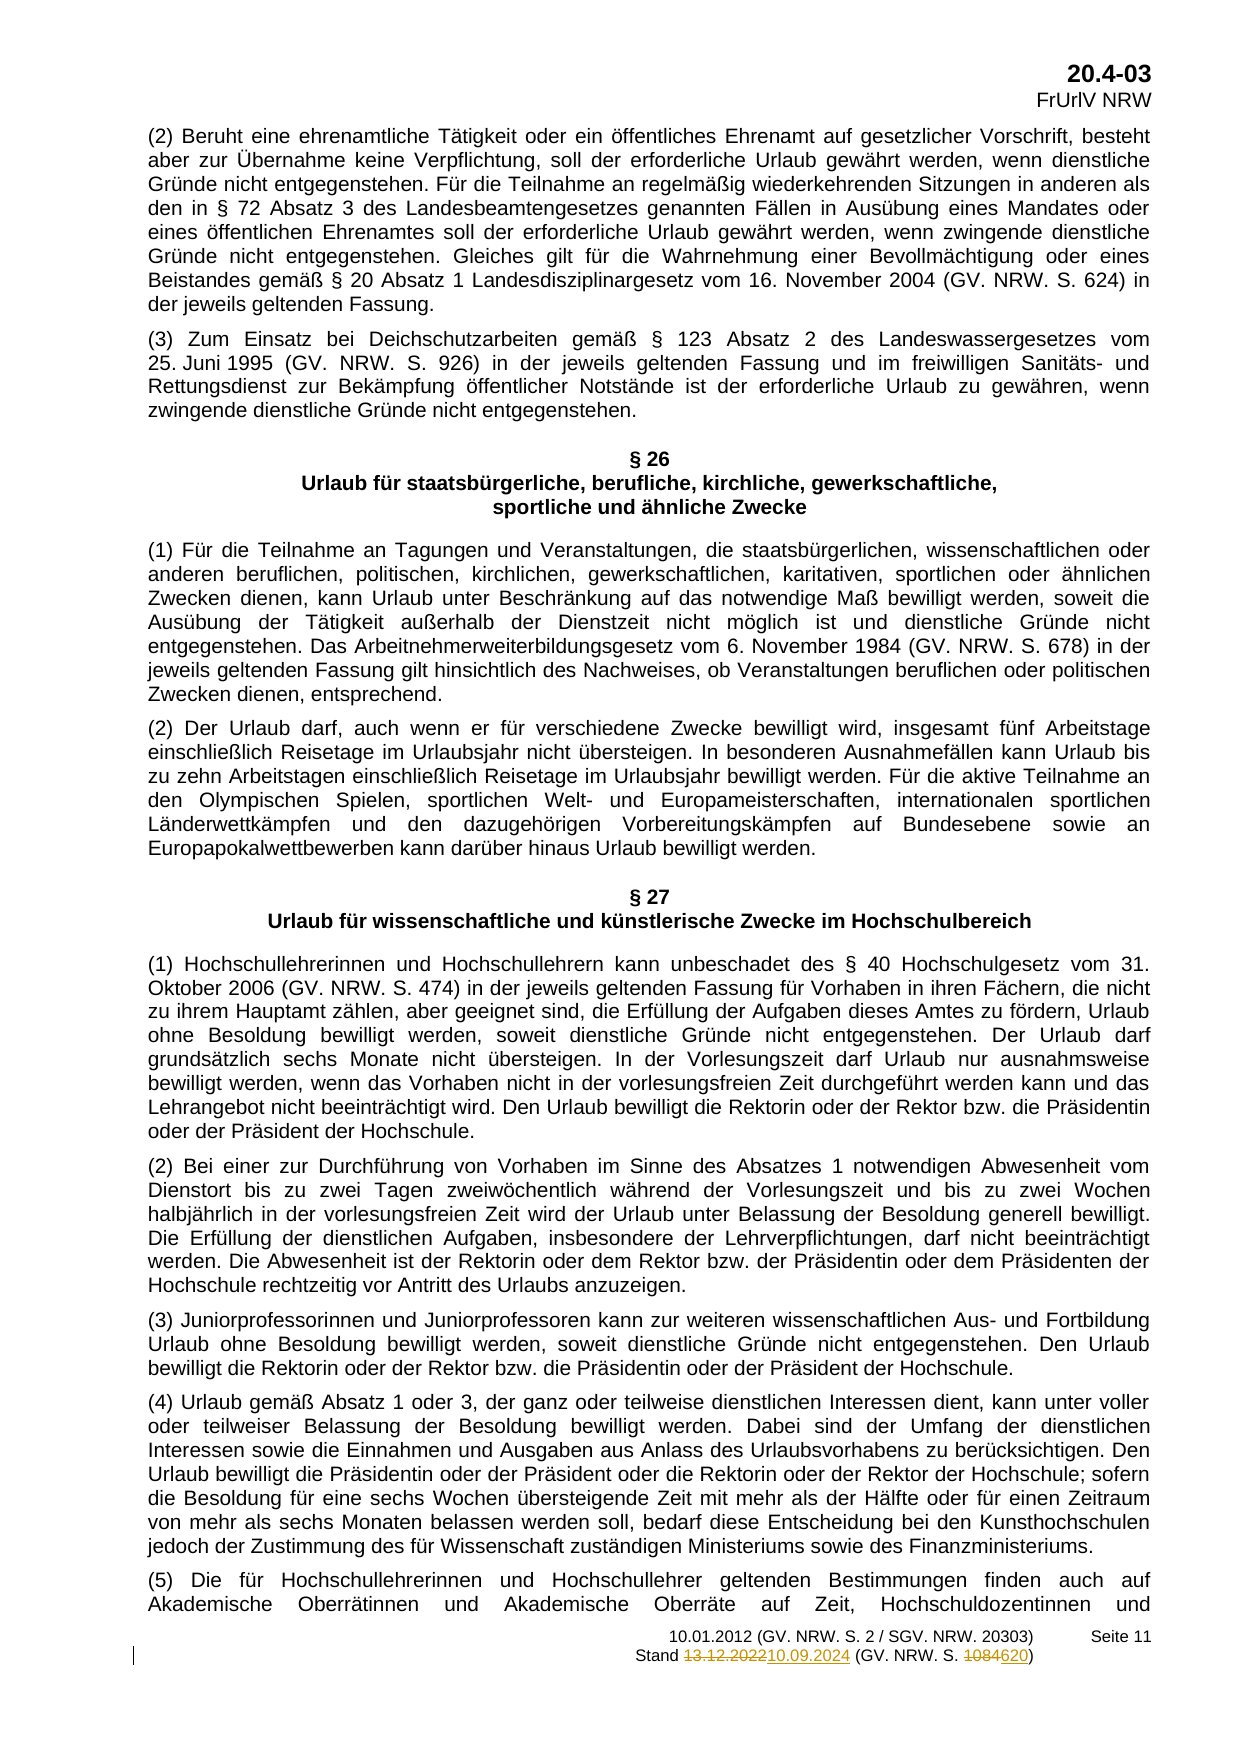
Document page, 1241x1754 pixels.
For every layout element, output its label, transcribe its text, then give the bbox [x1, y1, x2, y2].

text (2) Der Urlaub darf, auch wenn er für verschiedene Zwecke bewilligt wird, insgesamt fünf Arbeitstage einschließlich Reisetage im Urlaubsjahr nicht übersteigen. In besonderen Ausnahmefällen kann Urlaub bis zu zehn Arbeitstagen einschließlich Reisetage im Urlaubsjahr bewilligt werden. Für die aktive Teilnahme an den Olympischen Spielen, sportlichen Welt- und Europameisterschaften, internationalen sportlichen Länderwettkämpfen und den dazugehörigen Vorbereitungskämpfen auf Bundesebene sowie an Europapokalwettbewerben kann darüber hinaus Urlaub bewilligt werden. [148, 716, 1152, 860]
text (3) Juniorprofessorinnen und Juniorprofessoren kann zur weiteren wissenschaftlichen Aus- und Fortbildung Urlaub ohne Besoldung bewilligt werden, soweit dienstliche Gründe nicht entgegenstehen. Den Urlaub bewilligt die Rektorin oder der Rektor bzw. die Präsidentin oder der Präsident der Hochschule. [148, 1308, 1152, 1379]
text (1) Hochschullehrerinnen und Hochschullehrern kann unbeschadet des § 40 Hochschulgesetz vom 31. Oktober 2006 (GV. NRW. S. 474) in der jeweils geltenden Fassung für Vorhaben in ihren Fächern, die nicht zu ihrem Hauptamt zählen, aber geeignet sind, die Erfüllung der Aufgaben dieses Amtes zu fördern, Urlaub ohne Besoldung bewilligt werden, soweit dienstliche Gründe nicht entgegenstehen. Der Urlaub darf grundsätzlich sechs Monate nicht übersteigen. In der Vorlesungszeit darf Urlaub nur ausnahmsweise bewilligt werden, wenn das Vorhaben nicht in der vorlesungsfreien Zeit durchgeführt werden kann und das Lehrangebot nicht beeinträchtigt wird. Den Urlaub bewilligt die Rektorin oder der Rektor bzw. die Präsidentin oder der Präsident der Hochschule. [148, 951, 1152, 1143]
text (2) Bei einer zur Durchführung von Vorhaben im Sinne des Absatzes 1 notwendigen Abwesenheit vom Dienstort bis zu zwei Tagen zweiwöchentlich während der Vorlesungszeit und bis zu zwei Wochen halbjährlich in der vorlesungsfreien Zeit wird der Urlaub unter Belassung der Besoldung generell bewilligt. Die Erfüllung der dienstlichen Aufgaben, insbesondere der Lehrverpflichtungen, darf nicht beeinträchtigt werden. Die Abwesenheit ist der Rektorin oder dem Rektor bzw. der Präsidentin oder dem Präsidenten der Hochschule rechtzeitig vor Antritt des Urlaubs anzuzeigen. [148, 1153, 1152, 1297]
text (2) Beruht eine ehrenamtliche Tätigkeit oder ein öffentliches Ehrenamt auf gesetzlicher Vorschrift, besteht aber zur Übernahme keine Verpflichtung, soll der erforderliche Urlaub gewährt werden, wenn dienstliche Gründe nicht entgegenstehen. Für die Teilnahme an regelmäßig wiederkehrenden Sitzungen in anderen als den in § 72 Absatz 3 des Landesbeamtengesetzes genannten Fällen in Ausübung eines Mandates oder eines öffentlichen Ehrenamtes soll der erforderliche Urlaub gewährt werden, wenn zwingende dienstliche Gründe nicht entgegenstehen. Gleiches gilt für die Wahrnehmung einer Bevollmächtigung oder eines Beistandes gemäß § 20 Absatz 1 Landesdisziplinargesetz vom 16. November 2004 (GV. NRW. S. 624) in der jeweils geltenden Fassung. [148, 124, 1152, 316]
text (3) Zum Einsatz bei Deichschutzarbeiten gemäß § 123 Absatz 2 des Landeswassergesetzes vom 25. Juni 1995 (GV. NRW. S. 926) in der jeweils geltenden Fassung und im freiwilligen Sanitäts- und Rettungsdienst zur Bekämpfung öffentlicher Notstände ist der erforderliche Urlaub zu gewähren, wenn zwingende dienstliche Gründe nicht entgegenstehen. [148, 326, 1152, 422]
text (1) Für die Teilnahme an Tagungen und Veranstaltungen, die staatsbürgerlichen, wissenschaftlichen oder anderen beruflichen, politischen, kirchlichen, gewerkschaftlichen, karitativen, sportlichen oder ähnlichen Zwecken dienen, kann Urlaub unter Beschränkung auf das notwendige Maß bewilligt werden, soweit die Ausübung der Tätigkeit außerhalb der Dienstzeit nicht möglich ist und dienstliche Gründe nicht entgegenstehen. Das Arbeitnehmerweiterbildungsgesetz vom 6. November 1984 (GV. NRW. S. 678) in der jeweils geltenden Fassung gilt hinsichtlich des Nachweises, ob Veranstaltungen beruflichen oder politischen Zwecken dienen, entsprechend. [148, 538, 1152, 706]
subtitle § 26 Urlaub für staatsbürgerliche, berufliche, kirchliche, gewerkschaftliche, sportliche und ähnliche Zwecke [148, 447, 1152, 519]
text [148, 1568, 1152, 1616]
text (4) Urlaub gemäß Absatz 1 oder 3, der ganz oder teilweise dienstlichen Interessen dient, kann unter voller oder teilweiser Belassung der Besoldung bewilligt werden. Dabei sind der Umfang der dienstlichen Interessen sowie die Einnahmen und Ausgaben aus Anlass des Urlaubsvorhabens zu berücksichtigen. Den Urlaub bewilligt die Präsidentin oder der Präsident oder die Rektorin oder der Rektor der Hochschule; sofern die Besoldung für eine sechs Wochen übersteigende Zeit mit mehr als der Hälfte oder für einen Zeitraum von mehr als sechs Monaten belassen werden soll, bedarf diese Entscheidung bei den Kunsthochschulen jedoch der Zustimmung des für Wissenschaft zuständigen Ministeriums sowie des Finanzministeriums. [148, 1390, 1152, 1558]
subtitle § 27 Urlaub für wissenschaftliche und künstlerische Zwecke im Hochschulbereich [148, 885, 1152, 933]
